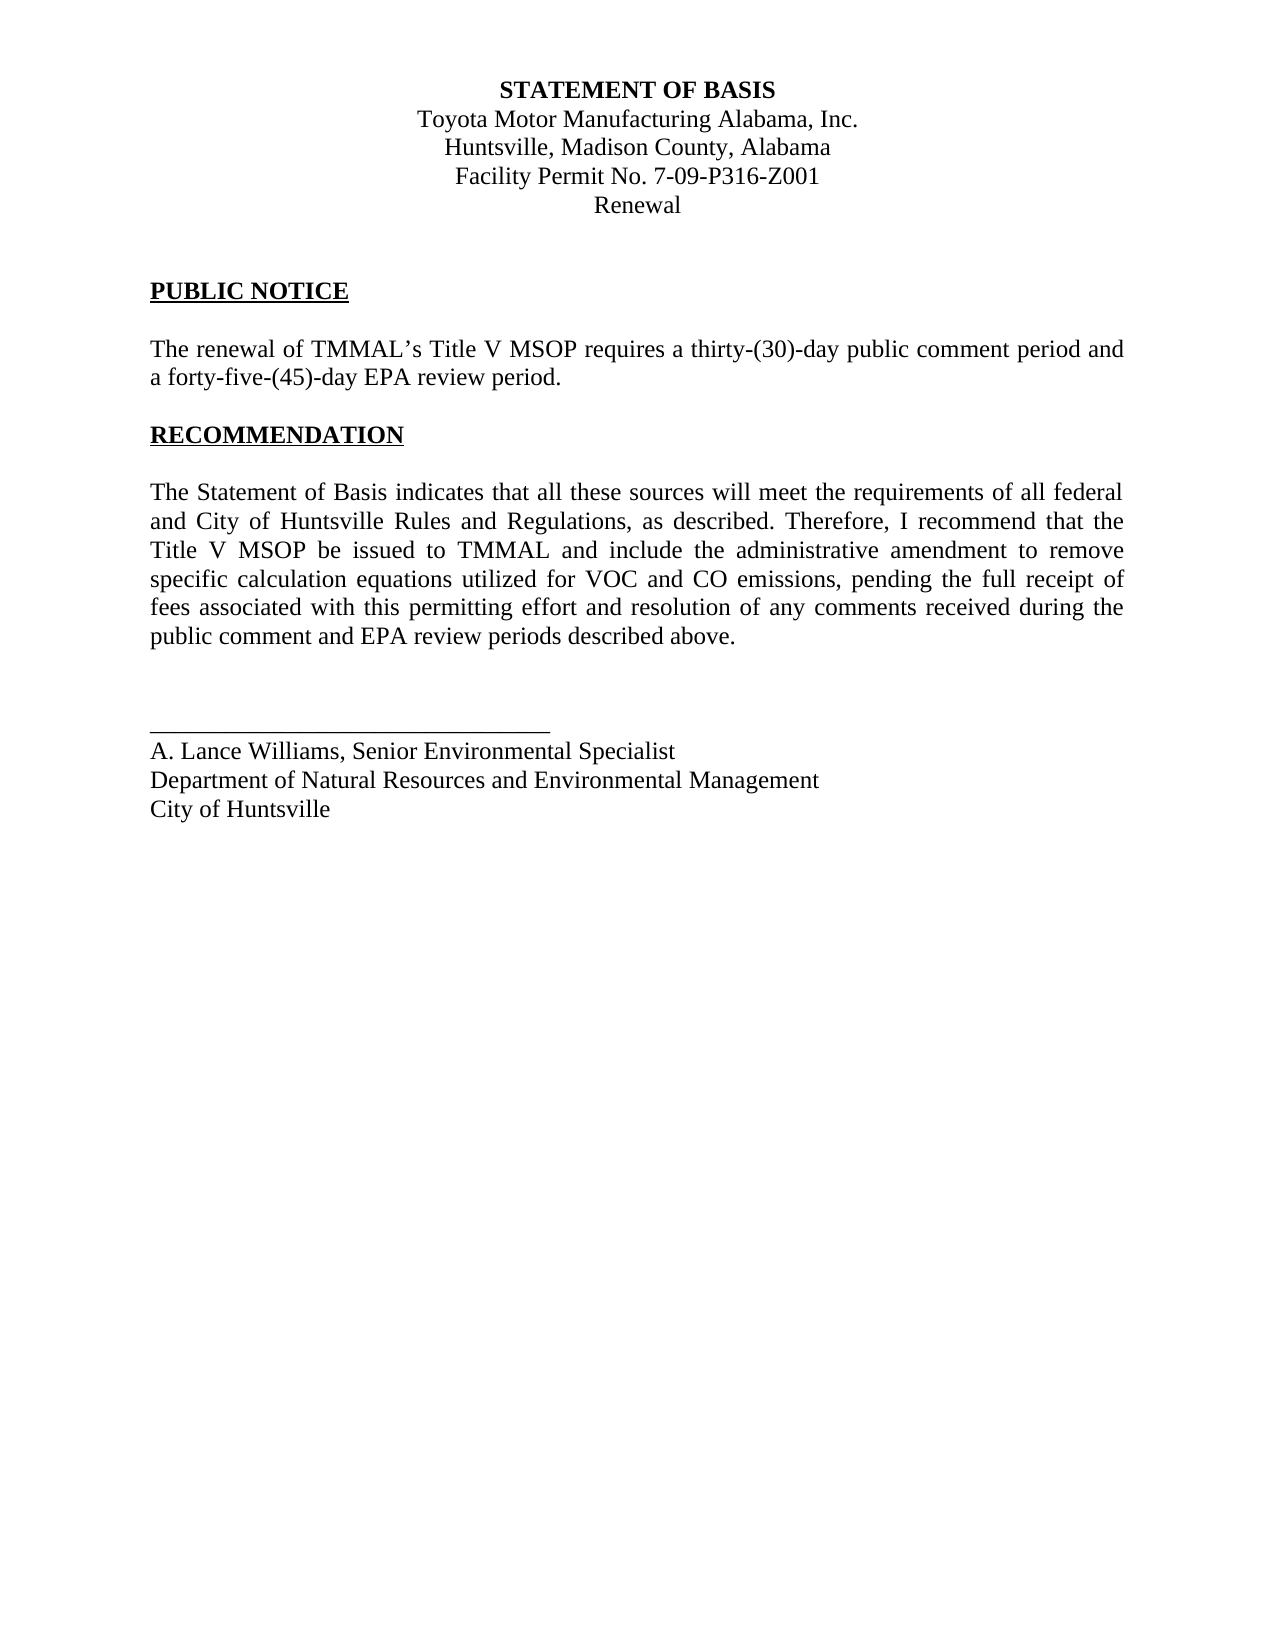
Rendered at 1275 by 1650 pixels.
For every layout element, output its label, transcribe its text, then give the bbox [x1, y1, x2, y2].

text City of Huntsville [150, 794, 1125, 822]
text Department of Natural Resources and Environmental Management [150, 765, 1125, 794]
text The renewal of TMMAL’s Title V MSOP requires a thirty-(30)-day public comment period and a forty-five-(45)-day EPA review period. [150, 334, 1125, 391]
text A. Lance Williams, Senior Environmental Specialist [150, 736, 1125, 765]
text RECOMMENDATION [150, 420, 1125, 449]
text The Statement of Basis indicates that all these sources will meet the requirements of all federal and City of Huntsville Rules and Regulations, as described. Therefore, I recommend that the Title V MSOP be issued to TMMAL and include the administrative amendment to remove specific calculation equations utilized for VOC and CO emissions, pending the full receipt of fees associated with this permitting effort and resolution of any comments received during the public comment and EPA review periods described above. [150, 477, 1125, 650]
text PUBLIC NOTICE [150, 276, 1125, 305]
text ________________________________ [150, 707, 1125, 736]
